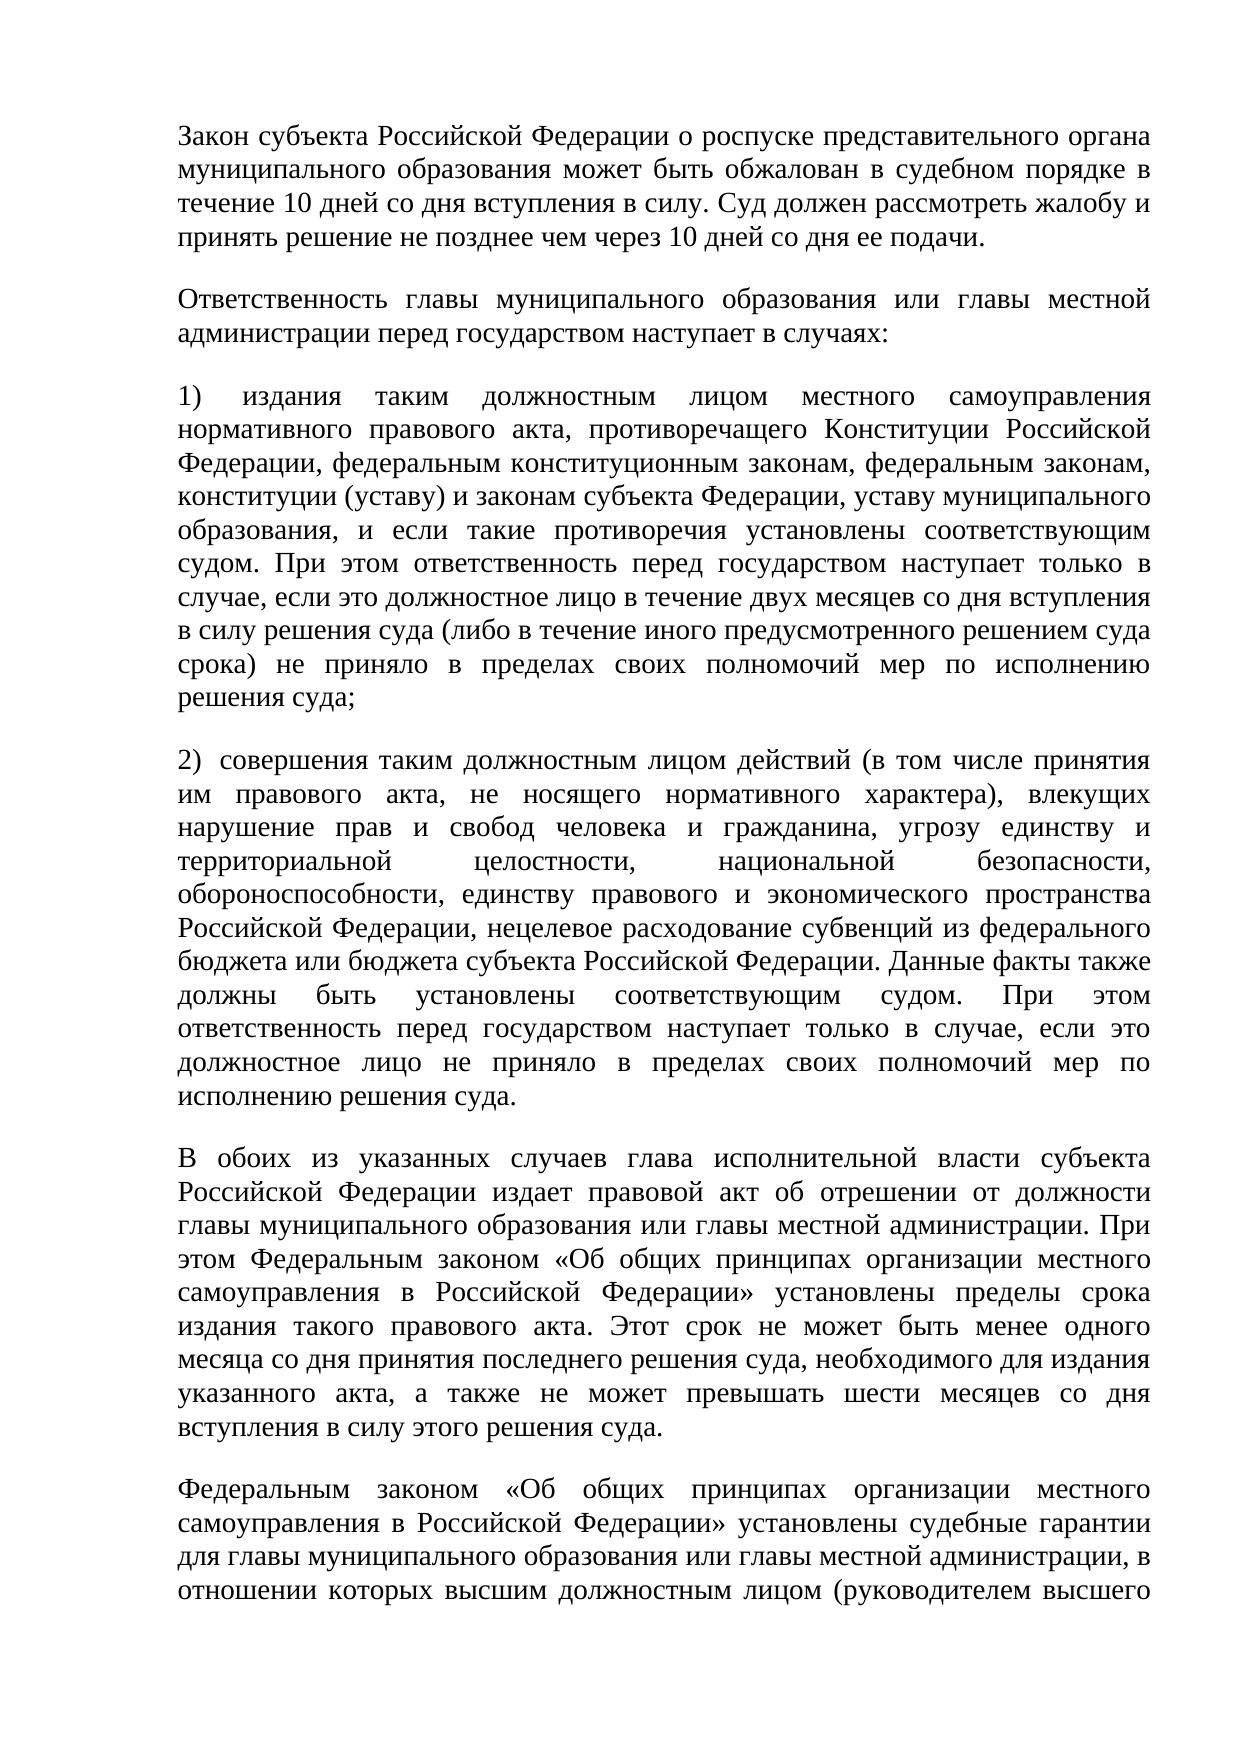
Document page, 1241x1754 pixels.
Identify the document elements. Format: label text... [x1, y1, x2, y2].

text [177, 1471, 1152, 1606]
text В обоих из указанных случаев глава исполнительной власти субъекта Российской Федерации издает правовой акт об отрешении от должности главы муниципального образования или главы местной администрации. При этом Федеральным законом «Об общих принципах организации местного самоуправления в Российской Федерации» установлены пределы срока издания такого правового акта. Этот срок не может быть менее одного месяца со дня принятия последнего решения суда, необходимого для издания указанного акта, а также не может превышать шести месяцев со дня вступления в силу этого решения суда. [177, 1140, 1152, 1442]
text 2) совершения таким должностным лицом действий (в том числе принятия им правового акта, не носящего нормативного характера), влекущих нарушение прав и свобод человека и гражданина, угрозу единству и территориальной целостности, национальной безопасности, обороноспособности, единству правового и экономического пространства Российской Федерации, нецелевое расходование субвенций из федерального бюджета или бюджета субъекта Российской Федерации. Данные факты также должны быть установлены соответствующим судом. При этом ответственность перед государством наступает только в случае, если это должностное лицо не приняло в пределах своих полномочий мер по исполнению решения суда. [177, 742, 1152, 1111]
text 1) издания таким должностным лицом местного самоуправления нормативного правового акта, противоречащего Конституции Российской Федерации, федеральным конституционным законам, федеральным законам, конституции (уставу) и законам субъекта Федерации, уставу муниципального образования, и если такие противоречия установлены соответствующим судом. При этом ответственность перед государством наступает только в случае, если это должностное лицо в течение двух месяцев со дня вступления в силу решения суда (либо в течение иного предусмотренного решением суда срока) не приняло в пределах своих полномочий мер по исполнению решения суда; [177, 378, 1152, 713]
text Закон субъекта Российской Федерации о роспуске представительного органа муниципального образования может быть обжалован в судебном порядке в течение 10 дней со дня вступления в силу. Суд должен рассмотреть жалобу и принять решение не позднее чем через 10 дней со дня ее подачи. [177, 118, 1152, 252]
text Ответственность главы муниципального образования или главы местной администрации перед государством наступает в случаях: [177, 281, 1152, 348]
